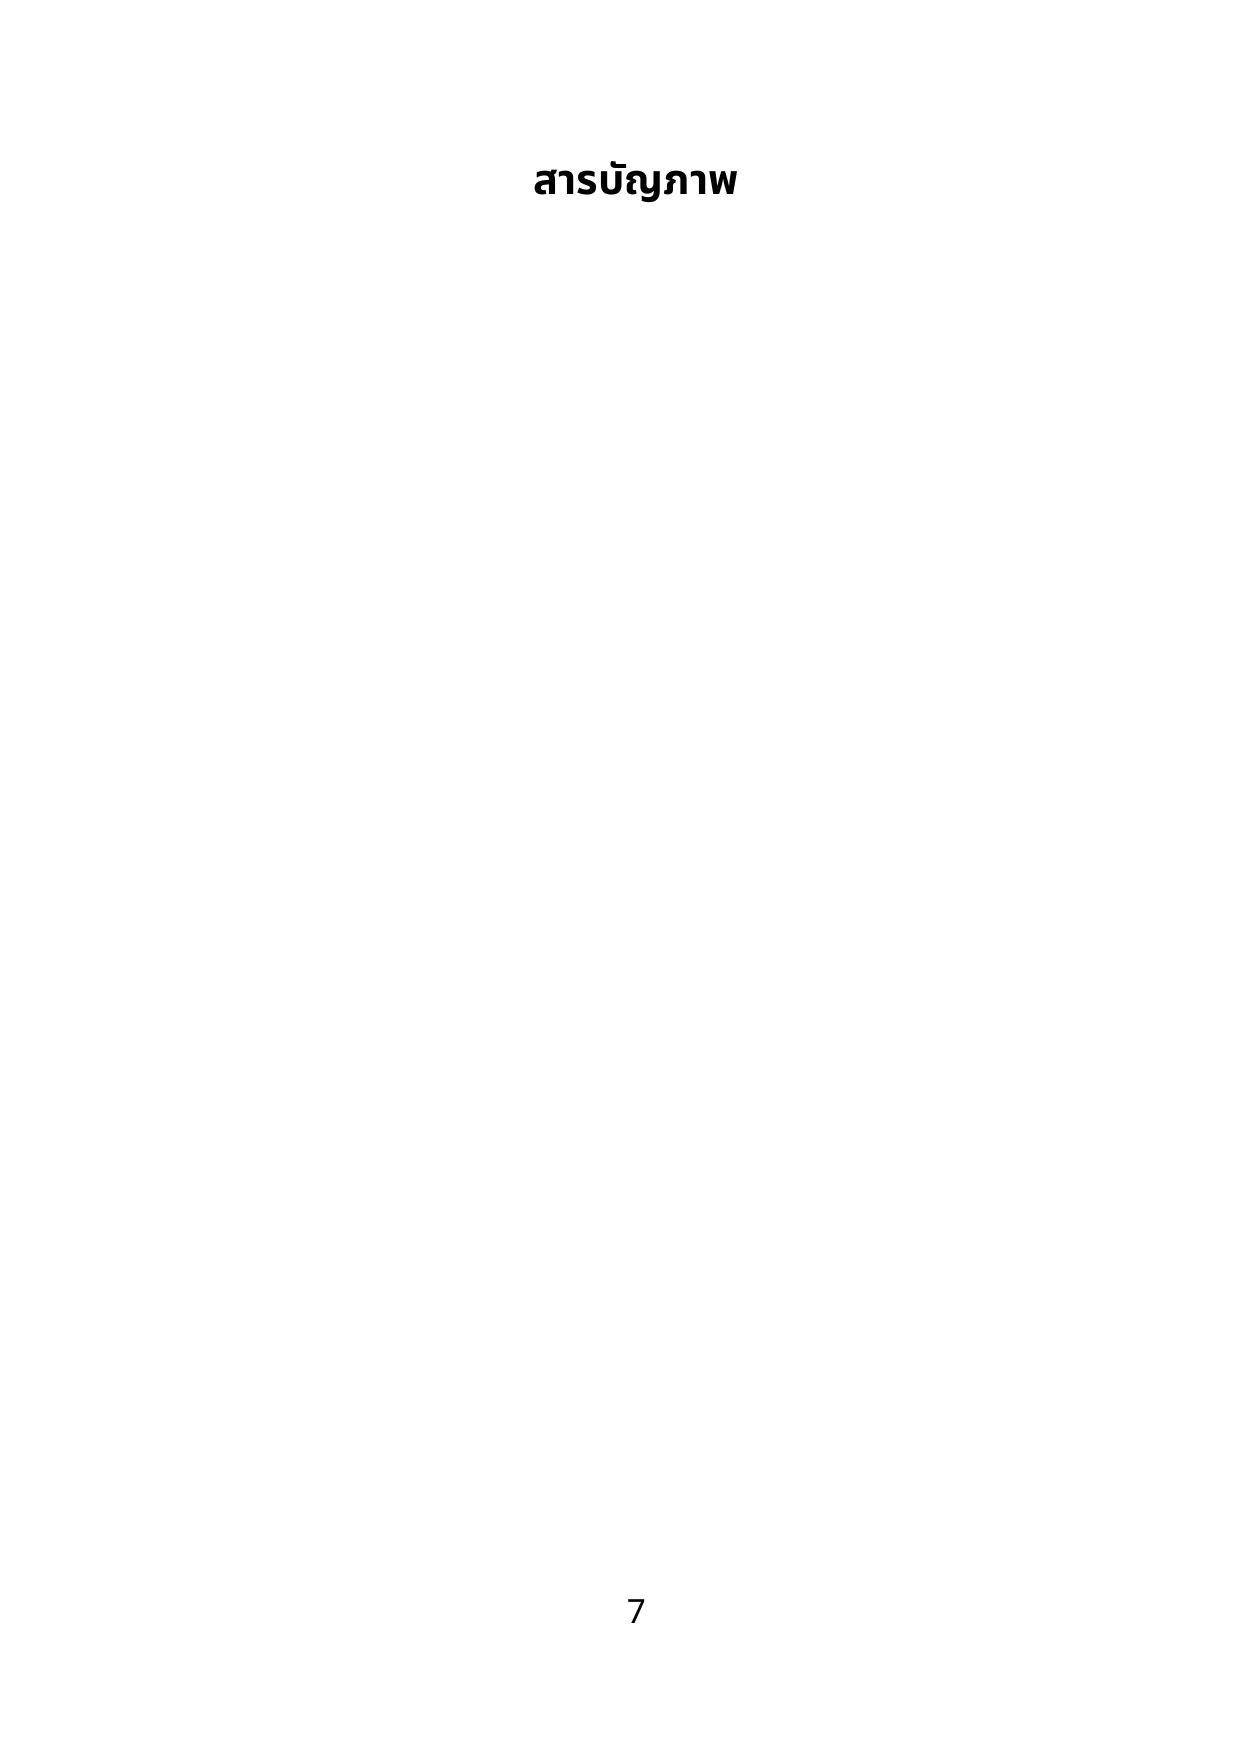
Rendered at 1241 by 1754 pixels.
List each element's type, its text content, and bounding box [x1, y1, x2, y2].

text สารบัญภาพ [150, 150, 1122, 213]
